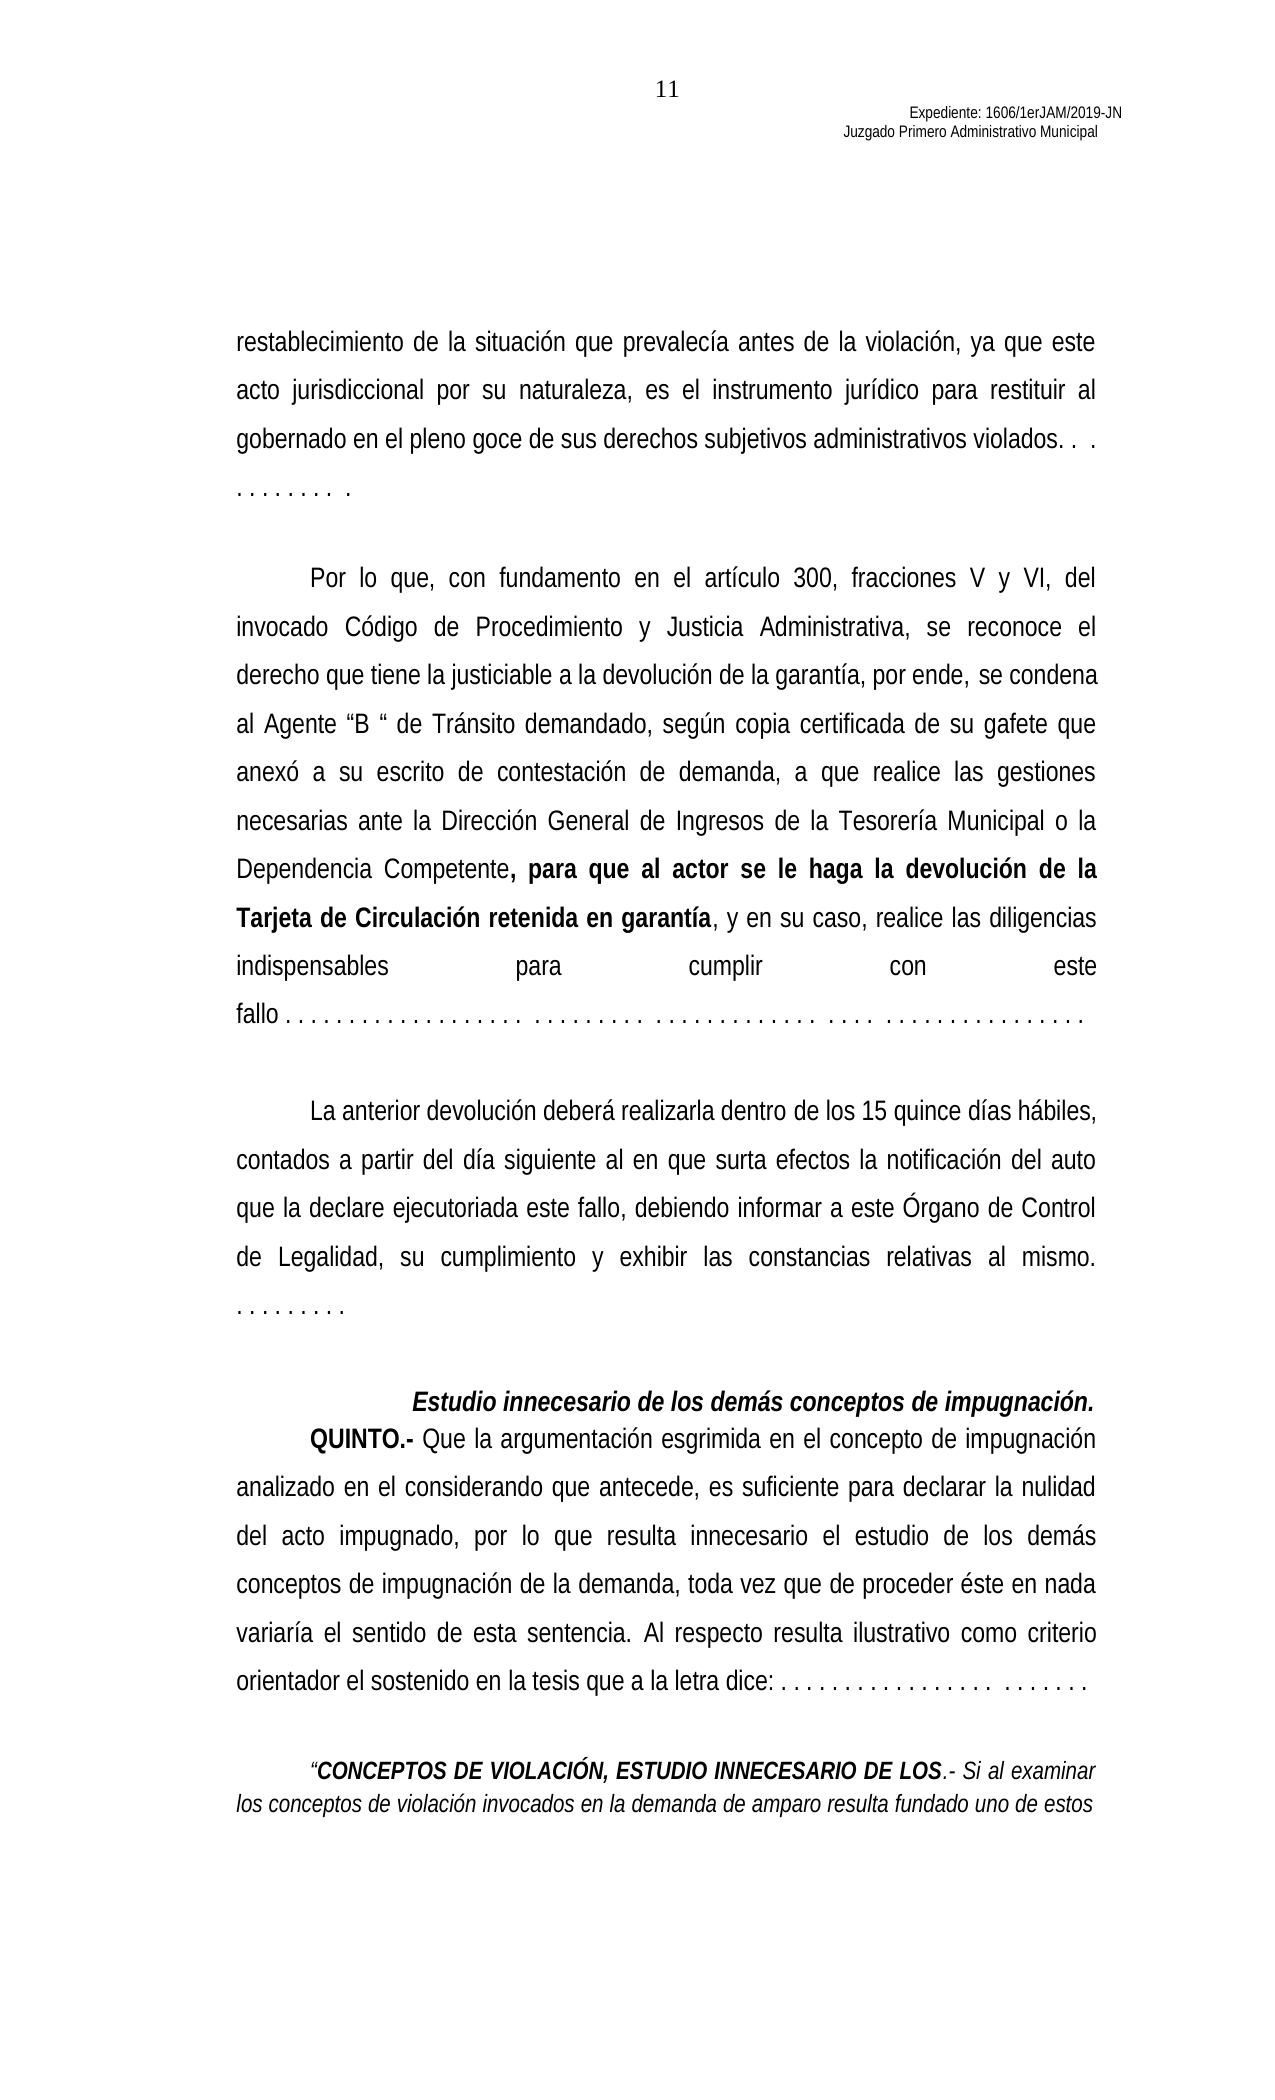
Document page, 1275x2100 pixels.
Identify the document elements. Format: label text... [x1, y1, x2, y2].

text QUINTO.- Que la argumentación esgrimida en el concepto de impugnación analizado en el considerando que antecede, es suficiente para declarar la nulidad del acto impugnado, por lo que resulta innecesario el estudio de los demás conceptos de impugnación de la demanda, toda vez que de proceder éste en nada variaría el sentido de esta sentencia. Al respecto resulta ilustrativo como criterio orientador el sostenido en la tesis que a la letra dice: . . . . . . . . . . . . . . . . . . . . . . . . [236, 1422, 1098, 1697]
text La anterior devolución deberá realizarla dentro de los 15 quince días hábiles, contados a partir del día siguiente al en que surta efectos la notificación del auto que la declare ejecutoriada este fallo, debiendo informar a este Órgano de Control de Legalidad, su cumplimiento y exhibir las constancias relativas al mismo. . . . . . . . . . [236, 1094, 1098, 1320]
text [236, 325, 1098, 502]
text Estudio innecesario de los demás conceptos de impugnación. [236, 1385, 1098, 1417]
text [236, 1756, 1098, 1817]
text Por lo que, con fundamento en el artículo 300, fracciones V y VI, del invocado Código de Procedimiento y Justicia Administrativa, se reconoce el derecho que tiene la justiciable a la devolución de la garantía, por ende, se condena al Agente “B “ de Tránsito demandado, según copia certificada de su gafete que anexó a su escrito de contestación de demanda, a que realice las gestiones necesarias ante la Dirección General de Ingresos de la Tesorería Municipal o la Dependencia Competente, para que al actor se le haga la devolución de la Tarjeta de Circulación retenida en garantía, y en su caso, realice las diligencias indispensables para cumplir con este fallo . . . . . . . . . . . . . . . . . . . . . . . . . . . . . . . . . . . . . . . . . . . . . . . . . . . . . . . . . . . . . [236, 562, 1098, 1030]
